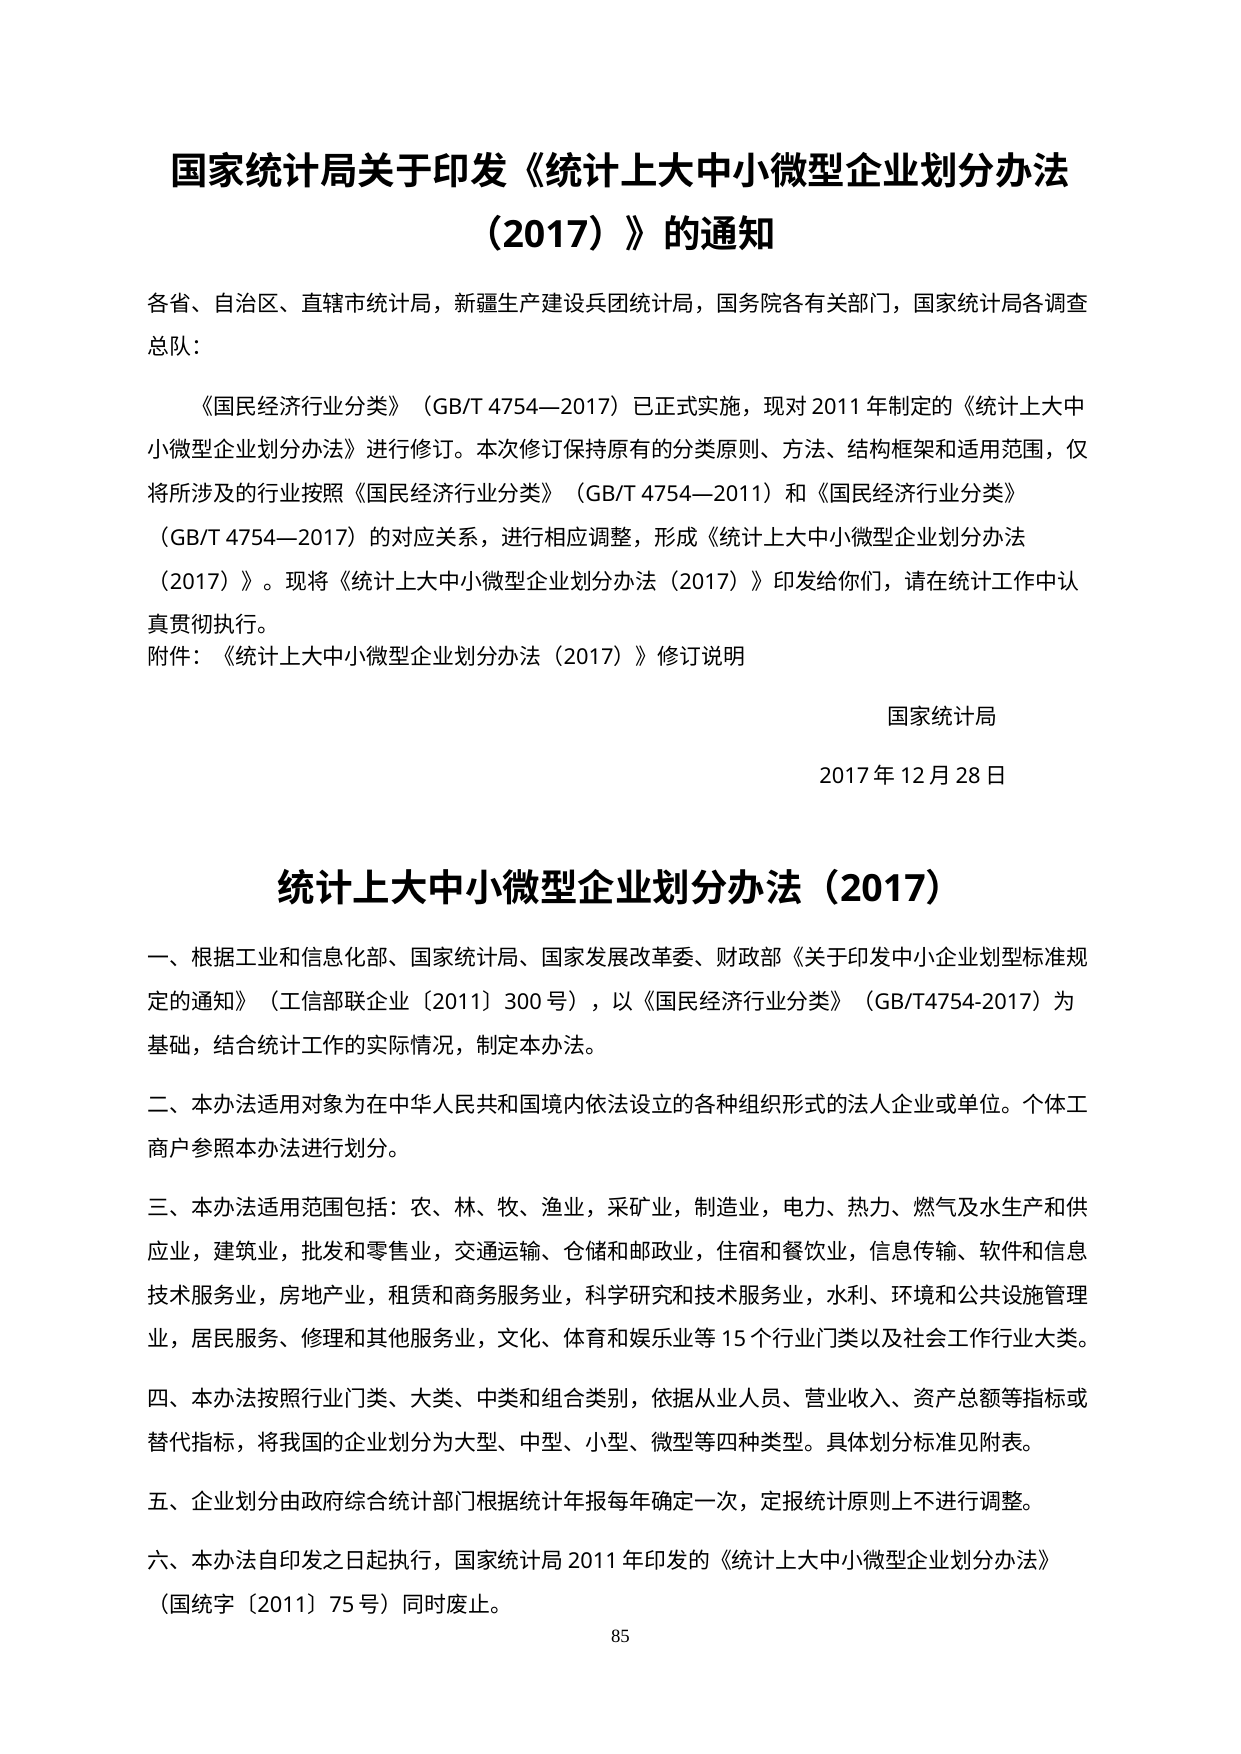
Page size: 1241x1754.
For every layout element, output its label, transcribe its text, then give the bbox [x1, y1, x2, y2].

text 六、本办法自印发之日起执行，国家统计局2011年印发的《统计上大中小微型企业划分办法》（国统字〔2011〕75号）同时废止。 [148, 1531, 1092, 1619]
text 统计上大中小微型企业划分办法（2017） [148, 850, 1092, 912]
text 三、本办法适用范围包括：农、林、牧、渔业，采矿业，制造业，电力、热力、燃气及水生产和供应业，建筑业，批发和零售业，交通运输、仓储和邮政业，住宿和餐饮业，信息传输、软件和信息技术服务业，房地产业，租赁和商务服务业，科学研究和技术服务业，水利、环境和公共设施管理业，居民服务、修理和其他服务业，文化、体育和娱乐业等15个行业门类以及社会工作行业大类。 [148, 1178, 1092, 1353]
text 四、本办法按照行业门类、大类、中类和组合类别，依据从业人员、营业收入、资产总额等指标或替代指标，将我国的企业划分为大型、中型、小型、微型等四种类型。具体划分标准见附表。 [148, 1369, 1092, 1456]
text 二、本办法适用对象为在中华人民共和国境内依法设立的各种组织形式的法人企业或单位。个体工商户参照本办法进行划分。 [148, 1075, 1092, 1162]
text 国家统计局 [148, 687, 1007, 730]
text 《国民经济行业分类》（GB/T 4754—2017）已正式实施，现对2011年制定的《统计上大中小微型企业划分办法》进行修订。本次修订保持原有的分类原则、方法、结构框架和适用范围，仅将所涉及的行业按照《国民经济行业分类》（GB/T 4754—2011）和《国民经济行业分类》（GB/T 4754—2017）的对应关系，进行相应调整，形成《统计上大中小微型企业划分办法（2017）》。现将《统计上大中小微型企业划分办法（2017）》印发给你们，请在统计工作中认真贯彻执行。 [148, 377, 1092, 639]
text 各省、自治区、直辖市统计局，新疆生产建设兵团统计局，国务院各有关部门，国家统计局各调查总队： [148, 273, 1092, 361]
text 五、企业划分由政府综合统计部门根据统计年报每年确定一次，定报统计原则上不进行调整。 [148, 1472, 1092, 1516]
text 国家统计局关于印发《统计上大中小微型企业划分办法（2017）》的通知 [148, 133, 1092, 258]
text 2017年12月28日 [148, 746, 1007, 790]
text 一、根据工业和信息化部、国家统计局、国家发展改革委、财政部《关于印发中小企业划型标准规定的通知》（工信部联企业〔2011〕300号），以《国民经济行业分类》（GB/T4754-2017）为基础，结合统计工作的实际情况，制定本办法。 [148, 928, 1092, 1059]
text 附件：《统计上大中小微型企业划分办法（2017）》修订说明 [148, 639, 1092, 671]
